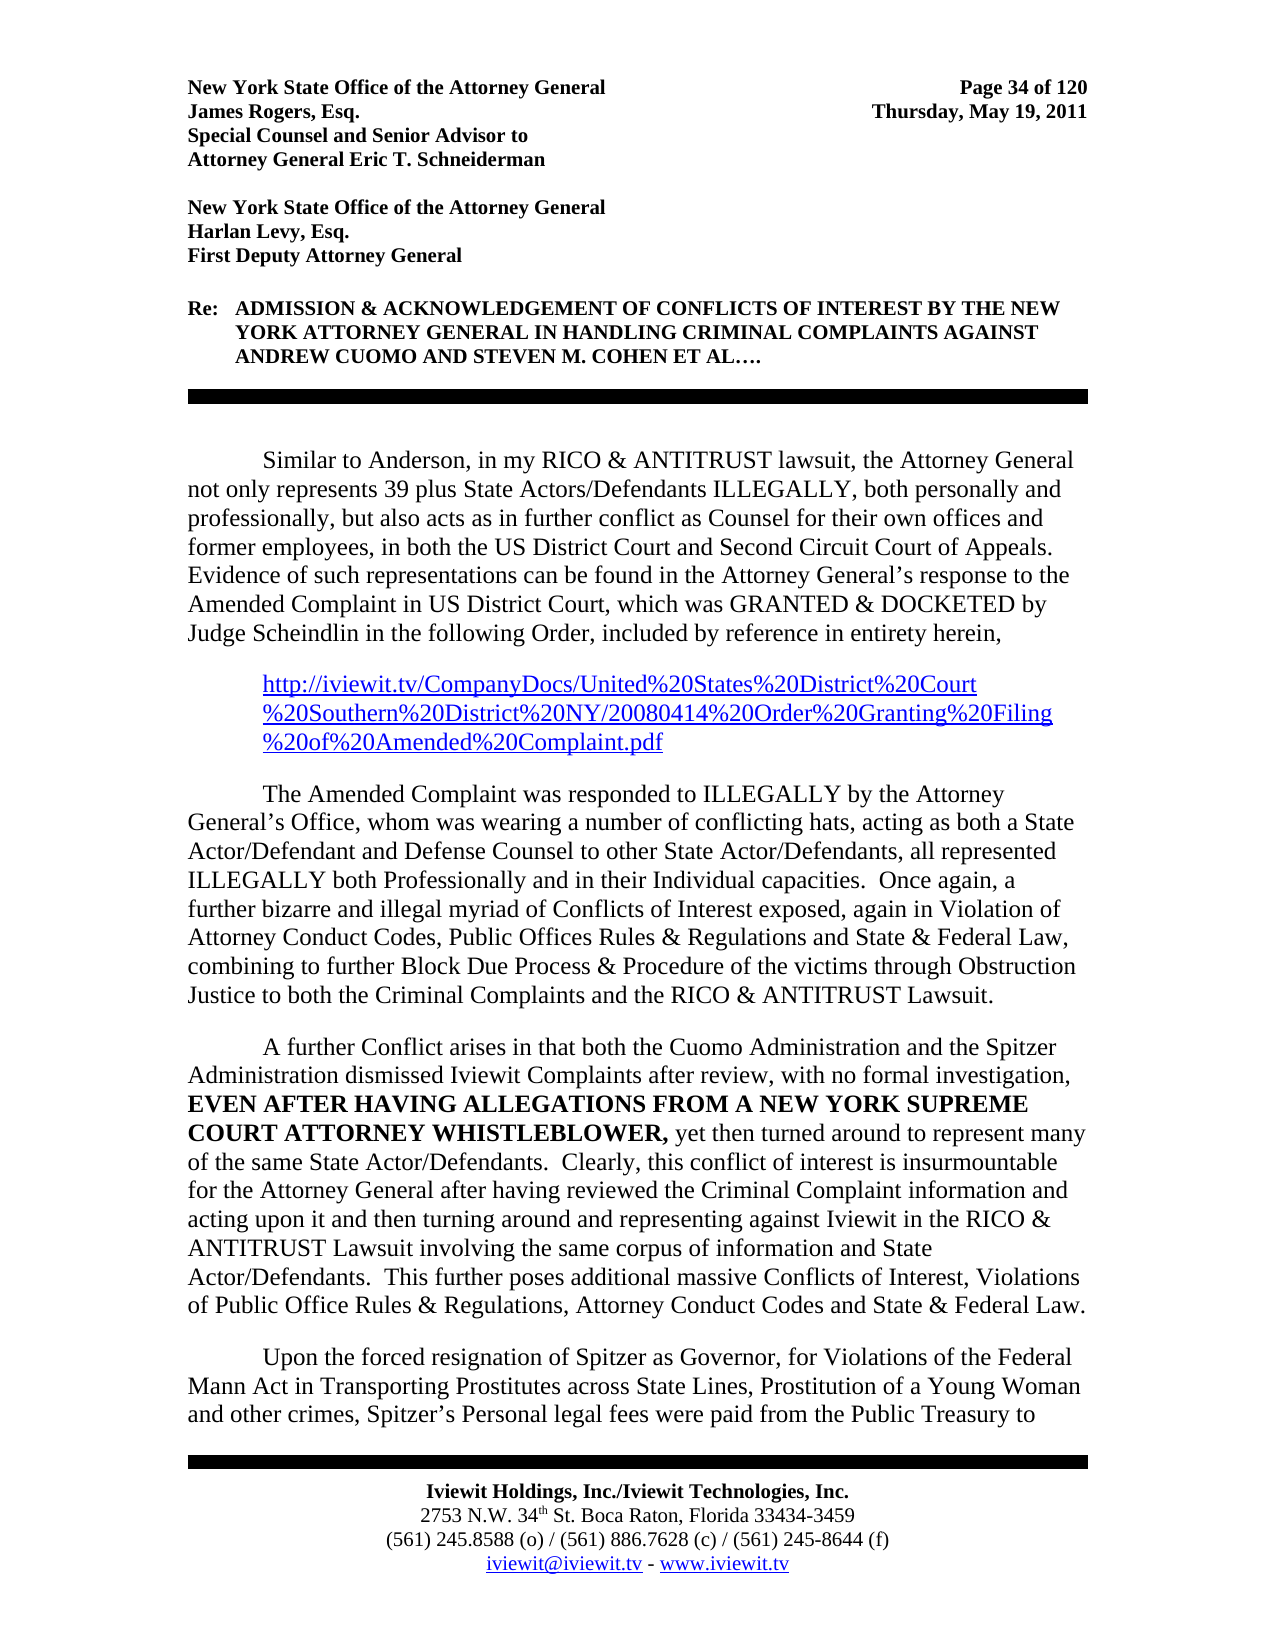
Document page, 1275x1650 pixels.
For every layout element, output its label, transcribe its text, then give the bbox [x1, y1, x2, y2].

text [187, 1342, 1087, 1428]
text http://iviewit.tv/CompanyDocs/United%20States%20District%20Court%20Southern%20District%20NY/20080414%20Order%20Granting%20Filing%20of%20Amended%20Complaint.pdf [262, 669, 1087, 756]
text The Amended Complaint was responded to ILLEGALLY by the Attorney General’s Office, whom was wearing a number of conflicting hats, acting as both a State Actor/Defendant and Defense Counsel to other State Actor/Defendants, all represented ILLEGALLY both Professionally and in their Individual capacities. Once again, a further bizarre and illegal myriad of Conflicts of Interest exposed, again in Violation of Attorney Conduct Codes, Public Offices Rules & Regulations and State & Federal Law, combining to further Block Due Process & Procedure of the victims through Obstruction Justice to both the Criminal Complaints and the RICO & ANTITRUST Lawsuit. [187, 779, 1087, 1009]
text A further Conflict arises in that both the Cuomo Administration and the Spitzer Administration dismissed Iviewit Complaints after review, with no formal investigation, EVEN AFTER HAVING ALLEGATIONS FROM A NEW YORK SUPREME COURT ATTORNEY WHISTLEBLOWER, yet then turned around to represent many of the same State Actor/Defendants. Clearly, this conflict of interest is insurmountable for the Attorney General after having reviewed the Criminal Complaint information and acting upon it and then turning around and representing against Iviewit in the RICO & ANTITRUST Lawsuit involving the same corpus of information and State Actor/Defendants. This further poses additional massive Conflicts of Interest, Violations of Public Office Rules & Regulations, Attorney Conduct Codes and State & Federal Law. [187, 1032, 1087, 1319]
text Similar to Anderson, in my RICO & ANTITRUST lawsuit, the Attorney General not only represents 39 plus State Actors/Defendants ILLEGALLY, both personally and professionally, but also acts as in further conflict as Counsel for their own offices and former employees, in both the US District Court and Second Circuit Court of Appeals. Evidence of such representations can be found in the Attorney General’s response to the Amended Complaint in US District Court, which was GRANTED & DOCKETED by Judge Scheindlin in the following Order, included by reference in entirety herein, [187, 445, 1087, 647]
